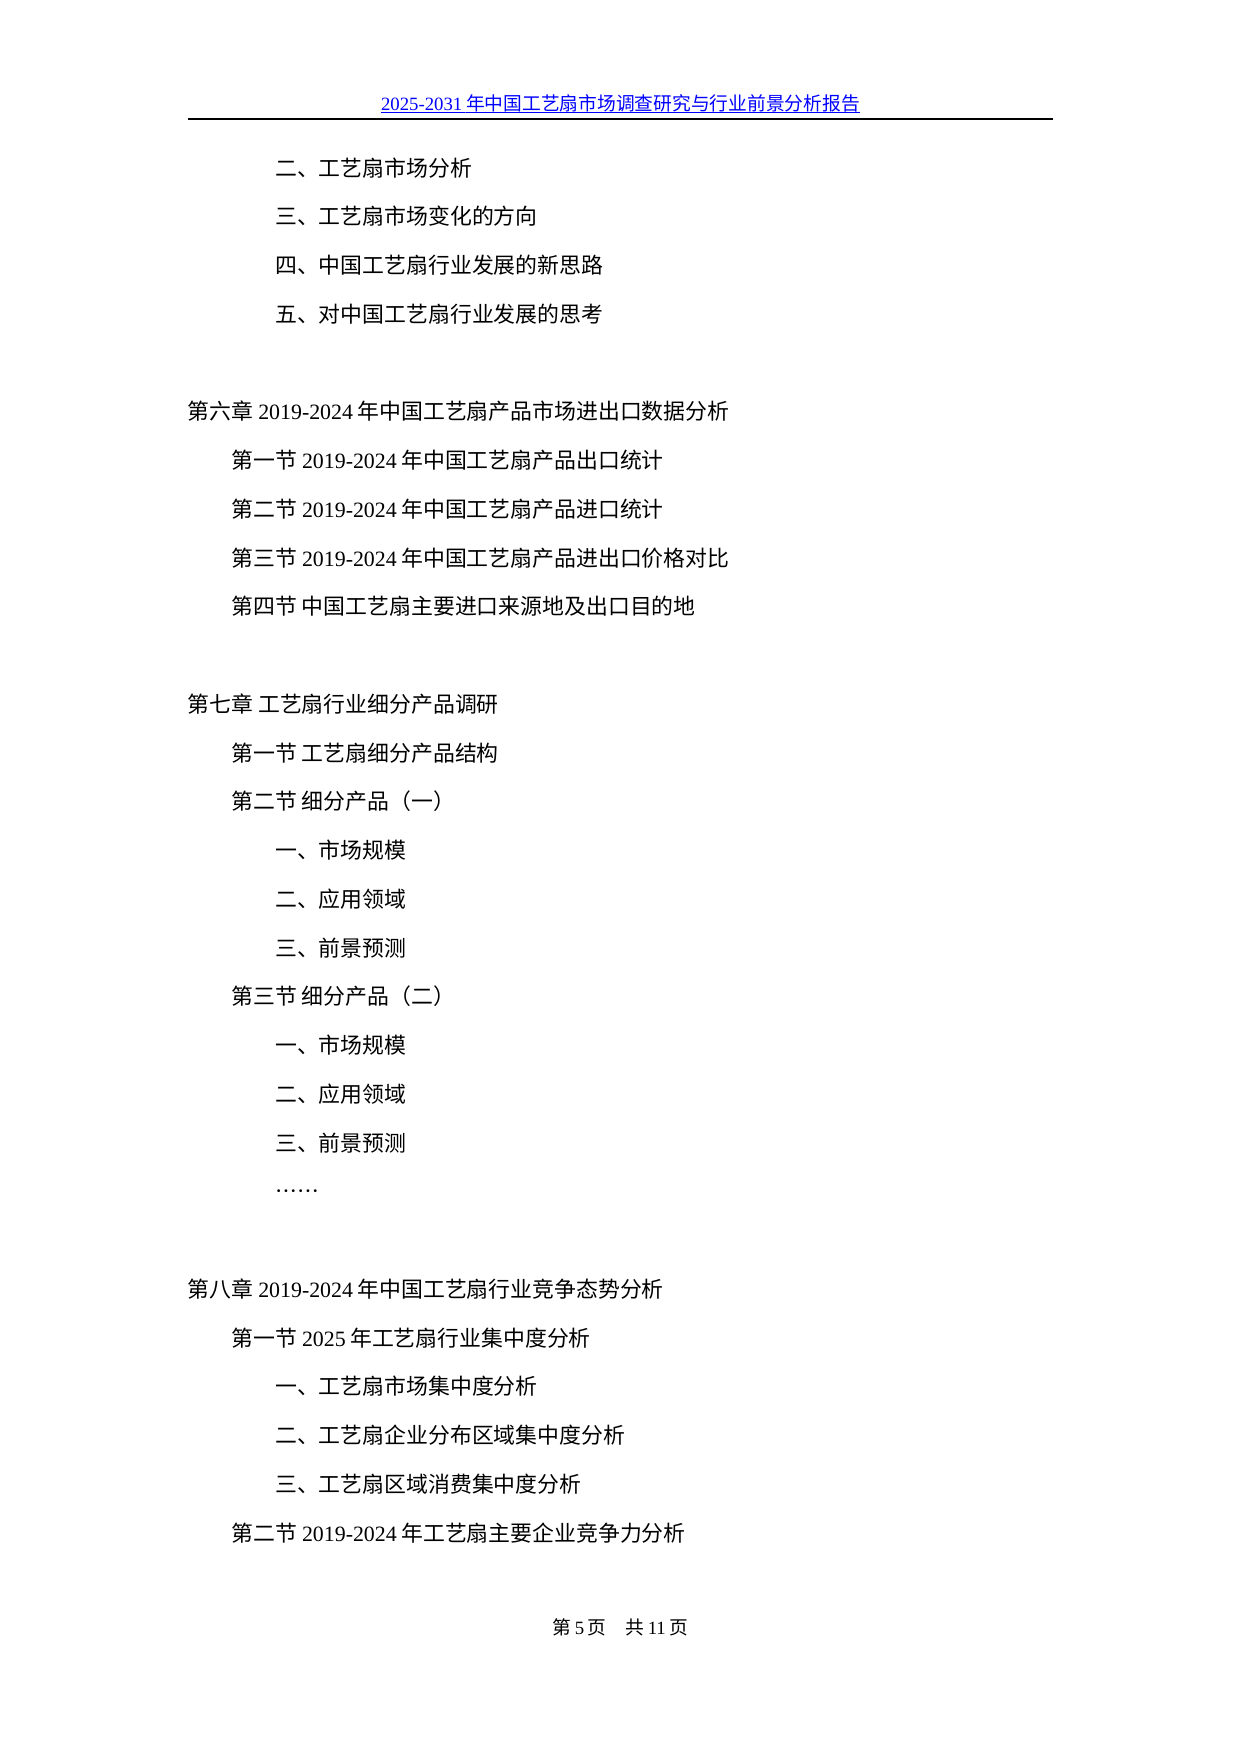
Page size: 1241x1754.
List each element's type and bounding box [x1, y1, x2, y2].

text [187, 150, 1053, 1548]
